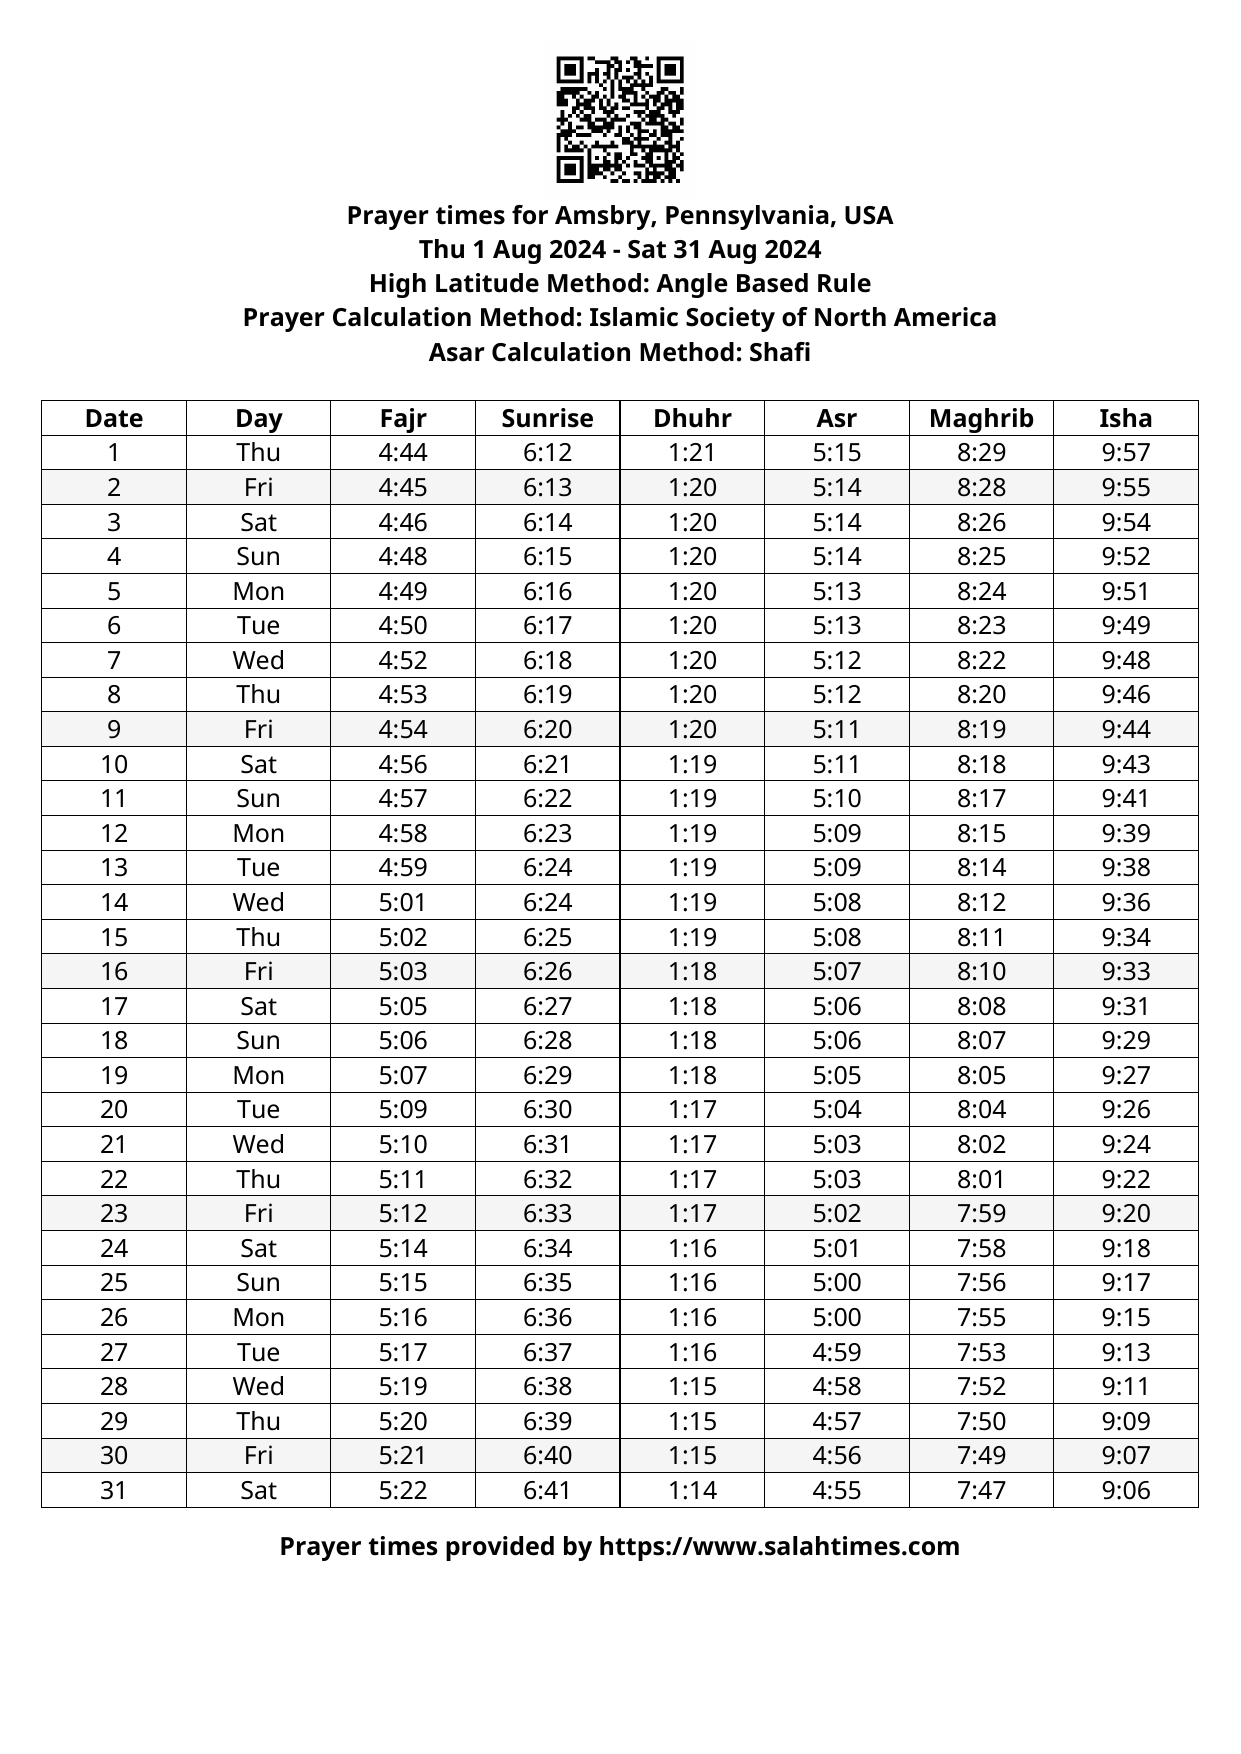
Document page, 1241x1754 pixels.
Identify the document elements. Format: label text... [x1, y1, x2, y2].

table_cell 5:14 [765, 505, 909, 538]
table_cell 4:46 [331, 505, 475, 538]
table_cell 9:31 [1054, 989, 1198, 1022]
table_cell 1:19 [621, 851, 764, 884]
table_cell 9:24 [1054, 1127, 1198, 1161]
table_cell 4:44 [331, 436, 475, 469]
table_cell 18 [42, 1024, 186, 1057]
table_cell 1:15 [621, 1369, 764, 1403]
table_cell 5:13 [765, 609, 909, 642]
table_cell 9:27 [1054, 1058, 1198, 1092]
table_cell 3 [42, 505, 186, 538]
table_cell 4:59 [331, 851, 475, 884]
table_cell Fri [187, 1196, 330, 1230]
table_cell Mon [187, 574, 330, 607]
table_cell 7:49 [910, 1439, 1053, 1472]
table_cell Sat [187, 505, 330, 538]
table_cell 5:06 [331, 1024, 475, 1057]
table_cell Fri [187, 470, 330, 504]
table_cell 9:11 [1054, 1369, 1198, 1403]
table_cell 5:12 [331, 1196, 475, 1230]
table_cell 5:21 [331, 1439, 475, 1472]
table_cell 17 [42, 989, 186, 1022]
table_cell 6:35 [476, 1266, 619, 1299]
table_cell 6:32 [476, 1162, 619, 1195]
table_cell 4 [42, 539, 186, 573]
table_cell 6:17 [476, 609, 619, 642]
table_cell 8:14 [910, 851, 1053, 884]
table_cell 5:02 [765, 1196, 909, 1230]
table_cell 12 [42, 816, 186, 849]
table_cell 6:18 [476, 643, 619, 677]
table_cell 8:04 [910, 1093, 1053, 1126]
table_cell 20 [42, 1093, 186, 1126]
table_cell 22 [42, 1162, 186, 1195]
table_header Fajr [331, 401, 475, 434]
table_header Isha [1054, 401, 1198, 434]
table_cell 9:20 [1054, 1196, 1198, 1230]
table_cell 1:20 [621, 539, 764, 573]
table_cell 24 [42, 1231, 186, 1264]
table_cell Thu [187, 1162, 330, 1195]
table_cell 6:29 [476, 1058, 619, 1092]
table_cell 21 [42, 1127, 186, 1161]
table_cell 6:39 [476, 1404, 619, 1437]
table_cell 1:19 [621, 747, 764, 780]
table_cell 9:54 [1054, 505, 1198, 538]
table_cell 1:15 [621, 1404, 764, 1437]
table_cell 5:06 [765, 989, 909, 1022]
table_cell 6:15 [476, 539, 619, 573]
table_cell 1 [42, 436, 186, 469]
table_cell 5:10 [331, 1127, 475, 1161]
table_cell 7:59 [910, 1196, 1053, 1230]
picture [542, 41, 699, 198]
table_cell 8:12 [910, 885, 1053, 919]
table_cell 8:18 [910, 747, 1053, 780]
table_cell Tue [187, 1335, 330, 1368]
table_cell 5:00 [765, 1300, 909, 1334]
table_cell 1:17 [621, 1162, 764, 1195]
table_cell 9:26 [1054, 1093, 1198, 1126]
table_cell 6:16 [476, 574, 619, 607]
table_cell 7:56 [910, 1266, 1053, 1299]
table_cell 1:20 [621, 505, 764, 538]
table_cell 5:14 [331, 1231, 475, 1264]
table_cell 1:21 [621, 436, 764, 469]
table_cell 1:20 [621, 574, 764, 607]
table_header Dhuhr [621, 401, 764, 434]
table_cell 1:19 [621, 816, 764, 849]
table_cell 1:18 [621, 1058, 764, 1092]
table_cell 1:19 [621, 781, 764, 815]
table_cell 6:28 [476, 1024, 619, 1057]
table_cell 2 [42, 470, 186, 504]
table_cell 8:01 [910, 1162, 1053, 1195]
table_cell 1:18 [621, 1024, 764, 1057]
table_cell 5:08 [765, 920, 909, 953]
table_cell 9:07 [1054, 1439, 1198, 1472]
table_cell 9:33 [1054, 954, 1198, 988]
table_cell 8:17 [910, 781, 1053, 815]
table_cell Tue [187, 609, 330, 642]
table_cell Sun [187, 1266, 330, 1299]
table_cell 8:29 [910, 436, 1053, 469]
text High Latitude Method: Angle Based Rule [42, 266, 1198, 300]
table_cell 15 [42, 920, 186, 953]
table_cell 8:15 [910, 816, 1053, 849]
table_cell 6:22 [476, 781, 619, 815]
table_cell 5:01 [765, 1231, 909, 1264]
table_cell 1:16 [621, 1300, 764, 1334]
table_cell 23 [42, 1196, 186, 1230]
table_cell 6:40 [476, 1439, 619, 1472]
table_cell 9:49 [1054, 609, 1198, 642]
table_cell 31 [42, 1473, 186, 1507]
table_cell 9:41 [1054, 781, 1198, 815]
table_cell 4:56 [331, 747, 475, 780]
table_cell 9 [42, 712, 186, 746]
table_cell 8 [42, 678, 186, 711]
table_cell 1:18 [621, 989, 764, 1022]
table_cell 1:15 [621, 1439, 764, 1472]
text Prayer Calculation Method: Islamic Society of North America [42, 300, 1198, 334]
table_cell 1:20 [621, 712, 764, 746]
table_cell 7:53 [910, 1335, 1053, 1368]
table_cell Wed [187, 1369, 330, 1403]
table_cell 6:24 [476, 885, 619, 919]
table_cell 6:25 [476, 920, 619, 953]
table_cell 9:34 [1054, 920, 1198, 953]
table_cell 4:52 [331, 643, 475, 677]
table_cell Sun [187, 1024, 330, 1057]
table_cell 4:59 [765, 1335, 909, 1368]
table_cell Mon [187, 1300, 330, 1334]
table_cell 1:16 [621, 1231, 764, 1264]
table_header Date [42, 401, 186, 434]
table_cell 8:28 [910, 470, 1053, 504]
table_cell 8:08 [910, 989, 1053, 1022]
table_cell 6:41 [476, 1473, 619, 1507]
table_cell 4:54 [331, 712, 475, 746]
table_cell 9:39 [1054, 816, 1198, 849]
table_cell 5:14 [765, 470, 909, 504]
table_cell 4:55 [765, 1473, 909, 1507]
table_cell 9:29 [1054, 1024, 1198, 1057]
table_cell 13 [42, 851, 186, 884]
table_cell 19 [42, 1058, 186, 1092]
table_cell 9:13 [1054, 1335, 1198, 1368]
table_cell 5:09 [331, 1093, 475, 1126]
table_cell 30 [42, 1439, 186, 1472]
table_cell 5:09 [765, 851, 909, 884]
table_cell 1:19 [621, 885, 764, 919]
table_cell 1:20 [621, 470, 764, 504]
table_cell 6:33 [476, 1196, 619, 1230]
table_cell 5:01 [331, 885, 475, 919]
table_cell 5:07 [331, 1058, 475, 1092]
table_cell Wed [187, 643, 330, 677]
table_cell 8:22 [910, 643, 1053, 677]
table_cell 8:07 [910, 1024, 1053, 1057]
table_cell 4:49 [331, 574, 475, 607]
table_cell 9:09 [1054, 1404, 1198, 1437]
table_cell 1:16 [621, 1266, 764, 1299]
table_cell 4:58 [331, 816, 475, 849]
table_cell 9:44 [1054, 712, 1198, 746]
table_cell 8:24 [910, 574, 1053, 607]
table_cell Wed [187, 885, 330, 919]
table_cell 9:43 [1054, 747, 1198, 780]
table_cell 9:57 [1054, 436, 1198, 469]
table_cell 7 [42, 643, 186, 677]
table_cell 10 [42, 747, 186, 780]
table_cell 5:17 [331, 1335, 475, 1368]
table_cell 9:51 [1054, 574, 1198, 607]
table_cell 9:22 [1054, 1162, 1198, 1195]
table_header Asr [765, 401, 909, 434]
table_cell 5:15 [765, 436, 909, 469]
table_cell 6:13 [476, 470, 619, 504]
table_cell 5:03 [765, 1162, 909, 1195]
table_cell 8:11 [910, 920, 1053, 953]
table_cell Tue [187, 1093, 330, 1126]
table_cell 8:05 [910, 1058, 1053, 1092]
table_cell 5:03 [331, 954, 475, 988]
table_cell 5:12 [765, 643, 909, 677]
table_header Sunrise [476, 401, 619, 434]
table_cell Sat [187, 1473, 330, 1507]
table_cell 1:20 [621, 678, 764, 711]
table_cell 4:48 [331, 539, 475, 573]
table_cell 1:20 [621, 643, 764, 677]
table_cell 5:10 [765, 781, 909, 815]
table_cell 5:05 [331, 989, 475, 1022]
table_cell 6:34 [476, 1231, 619, 1264]
text Prayer times provided by https://www.salahtimes.com [42, 1528, 1198, 1563]
table_cell 6:31 [476, 1127, 619, 1161]
table_cell 6:37 [476, 1335, 619, 1368]
table_cell 9:55 [1054, 470, 1198, 504]
table_cell Sat [187, 1231, 330, 1264]
table_cell 1:20 [621, 609, 764, 642]
table_cell 7:50 [910, 1404, 1053, 1437]
table_cell 7:55 [910, 1300, 1053, 1334]
table_cell 4:56 [765, 1439, 909, 1472]
table_cell 5:08 [765, 885, 909, 919]
table_cell 11 [42, 781, 186, 815]
table_cell Fri [187, 1439, 330, 1472]
table_cell 5:12 [765, 678, 909, 711]
table_cell 9:06 [1054, 1473, 1198, 1507]
table_cell 5:11 [331, 1162, 475, 1195]
text Thu 1 Aug 2024 - Sat 31 Aug 2024 [42, 232, 1198, 266]
table_cell 4:50 [331, 609, 475, 642]
table_cell 6:27 [476, 989, 619, 1022]
table_cell 6:21 [476, 747, 619, 780]
text Prayer times for Amsbry, Pennsylvania, USA [42, 198, 1198, 232]
table_cell 5:04 [765, 1093, 909, 1126]
table_cell 14 [42, 885, 186, 919]
table_cell 6:19 [476, 678, 619, 711]
table_cell 5:20 [331, 1404, 475, 1437]
table_cell 6:24 [476, 851, 619, 884]
text Asar Calculation Method: Shafi [42, 334, 1198, 368]
table_cell Thu [187, 436, 330, 469]
table_cell 7:58 [910, 1231, 1053, 1264]
table_cell 5:13 [765, 574, 909, 607]
table_cell 28 [42, 1369, 186, 1403]
table_cell 9:36 [1054, 885, 1198, 919]
table_cell 8:25 [910, 539, 1053, 573]
table_cell Mon [187, 1058, 330, 1092]
table_header Maghrib [910, 401, 1053, 434]
table_cell Sat [187, 989, 330, 1022]
table_cell 25 [42, 1266, 186, 1299]
table_cell 1:17 [621, 1093, 764, 1126]
table_cell 8:10 [910, 954, 1053, 988]
table_cell 8:19 [910, 712, 1053, 746]
table_cell Wed [187, 1127, 330, 1161]
table_cell Sun [187, 781, 330, 815]
table_cell 26 [42, 1300, 186, 1334]
table_cell 9:48 [1054, 643, 1198, 677]
table_cell 5:16 [331, 1300, 475, 1334]
table_cell 6 [42, 609, 186, 642]
table_cell 1:19 [621, 920, 764, 953]
table_cell 9:38 [1054, 851, 1198, 884]
table_cell 1:14 [621, 1473, 764, 1507]
table_cell 8:23 [910, 609, 1053, 642]
table_cell 5:05 [765, 1058, 909, 1092]
table_cell 4:57 [331, 781, 475, 815]
table_cell 6:12 [476, 436, 619, 469]
table_cell 5:06 [765, 1024, 909, 1057]
table_cell 9:46 [1054, 678, 1198, 711]
table_cell Tue [187, 851, 330, 884]
table_cell 6:20 [476, 712, 619, 746]
table_cell Thu [187, 920, 330, 953]
table_cell 1:16 [621, 1335, 764, 1368]
table_cell 7:47 [910, 1473, 1053, 1507]
table_cell 4:57 [765, 1404, 909, 1437]
table_cell 5 [42, 574, 186, 607]
table_cell 5:19 [331, 1369, 475, 1403]
table_cell 27 [42, 1335, 186, 1368]
table_cell Mon [187, 816, 330, 849]
table_cell Sat [187, 747, 330, 780]
table_cell 1:18 [621, 954, 764, 988]
table_cell 8:02 [910, 1127, 1053, 1161]
table_cell 6:26 [476, 954, 619, 988]
table_cell 4:58 [765, 1369, 909, 1403]
table_cell 8:26 [910, 505, 1053, 538]
table_cell Fri [187, 954, 330, 988]
table_cell 1:17 [621, 1127, 764, 1161]
table_cell 1:17 [621, 1196, 764, 1230]
table_cell 5:09 [765, 816, 909, 849]
table_cell 5:03 [765, 1127, 909, 1161]
table_header Day [187, 401, 330, 434]
table_cell 5:14 [765, 539, 909, 573]
table_cell 7:52 [910, 1369, 1053, 1403]
table_cell 6:23 [476, 816, 619, 849]
table_cell 5:15 [331, 1266, 475, 1299]
table_cell Sun [187, 539, 330, 573]
table_cell Fri [187, 712, 330, 746]
table_cell 9:18 [1054, 1231, 1198, 1264]
table_cell 5:00 [765, 1266, 909, 1299]
table_cell 6:14 [476, 505, 619, 538]
table_cell 16 [42, 954, 186, 988]
table_cell 5:02 [331, 920, 475, 953]
table_cell 9:15 [1054, 1300, 1198, 1334]
table_cell 5:22 [331, 1473, 475, 1507]
table_cell 5:11 [765, 747, 909, 780]
table_cell 4:53 [331, 678, 475, 711]
table_cell 5:07 [765, 954, 909, 988]
table_cell Thu [187, 678, 330, 711]
table_cell 8:20 [910, 678, 1053, 711]
table_cell 6:36 [476, 1300, 619, 1334]
table_cell Thu [187, 1404, 330, 1437]
table_cell 9:52 [1054, 539, 1198, 573]
table_cell 29 [42, 1404, 186, 1437]
table_cell 5:11 [765, 712, 909, 746]
table_cell 4:45 [331, 470, 475, 504]
table_cell 6:38 [476, 1369, 619, 1403]
table_cell 9:17 [1054, 1266, 1198, 1299]
table_cell 6:30 [476, 1093, 619, 1126]
